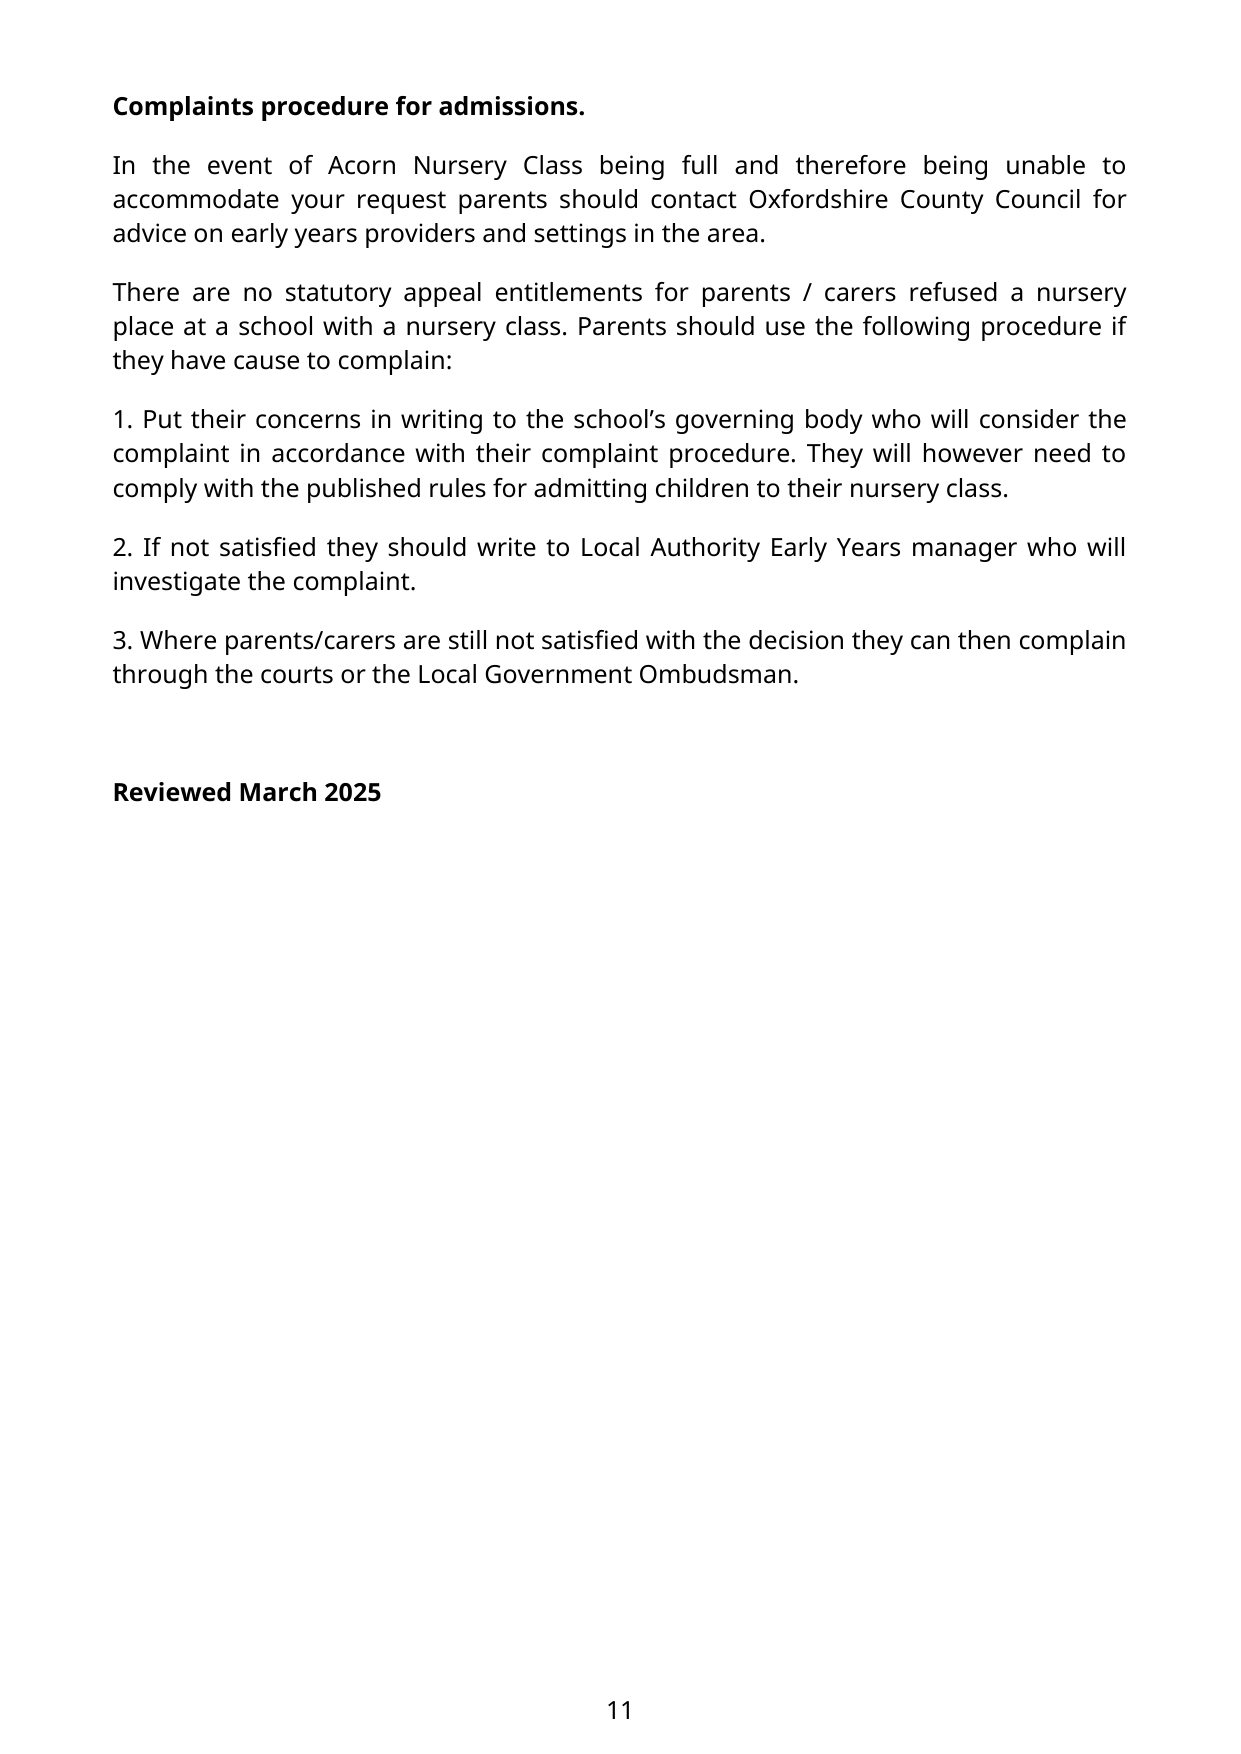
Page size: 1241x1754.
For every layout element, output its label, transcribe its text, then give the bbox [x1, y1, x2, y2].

text 1. Put their concerns in writing to the school’s governing body who will consider the complaint in accordance with their complaint procedure. They will however need to comply with the published rules for admitting children to their nursery class. [112, 402, 1128, 504]
text 2. If not satisfied they should write to Local Authority Early Years manager who will investigate the complaint. [112, 529, 1128, 597]
text In the event of Acorn Nursery Class being full and therefore being unable to accommodate your request parents should contact Oxfordshire County Council for advice on early years providers and settings in the area. [112, 148, 1128, 250]
text Complaints procedure for admissions. [112, 89, 1128, 123]
text 3. Where parents/carers are still not satisfied with the decision they can then complain through the courts or the Local Government Ombudsman. [112, 622, 1128, 691]
text There are no statutory appeal entitlements for parents / carers refused a nursery place at a school with a nursery class. Parents should use the following procedure if they have cause to complain: [112, 275, 1128, 377]
text Reviewed March 2025 [112, 774, 1128, 809]
